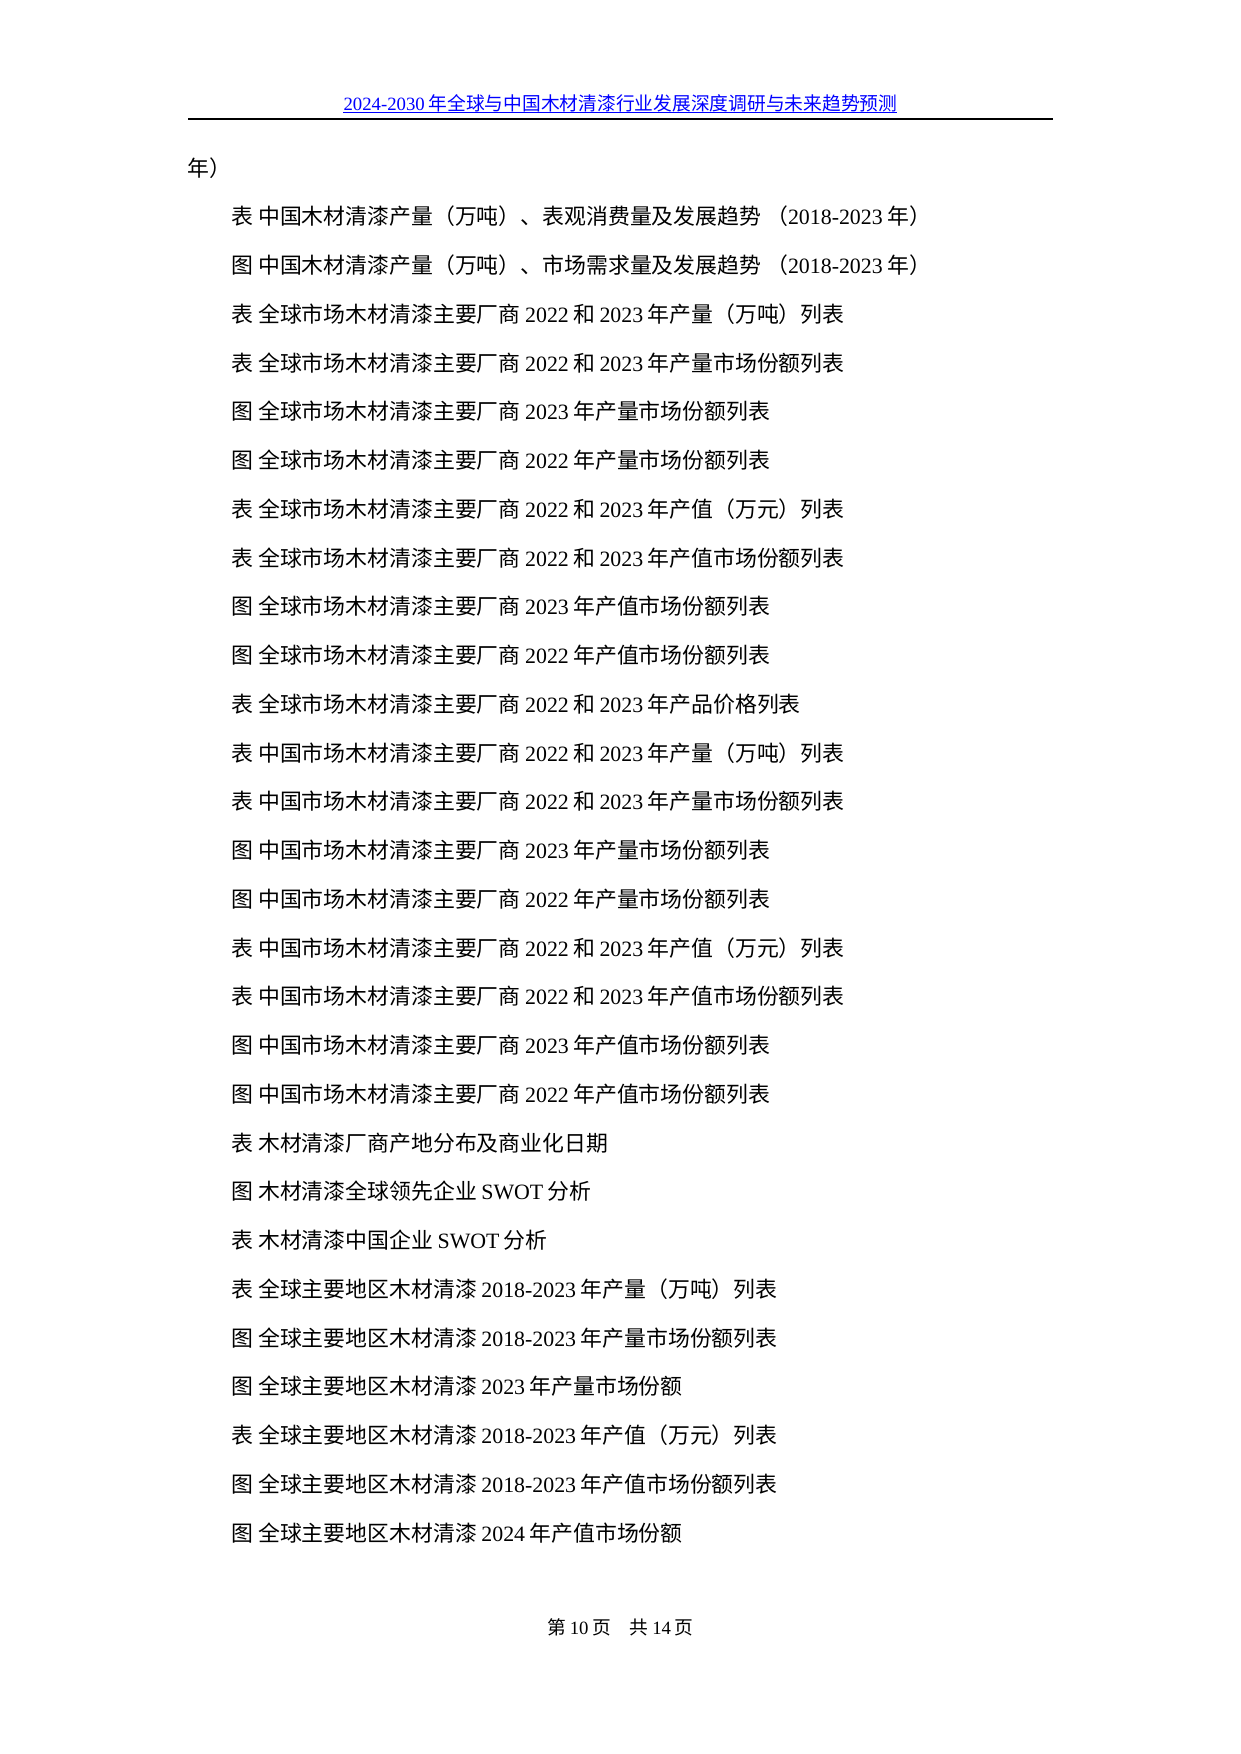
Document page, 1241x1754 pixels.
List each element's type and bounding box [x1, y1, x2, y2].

text [187, 150, 1053, 1548]
